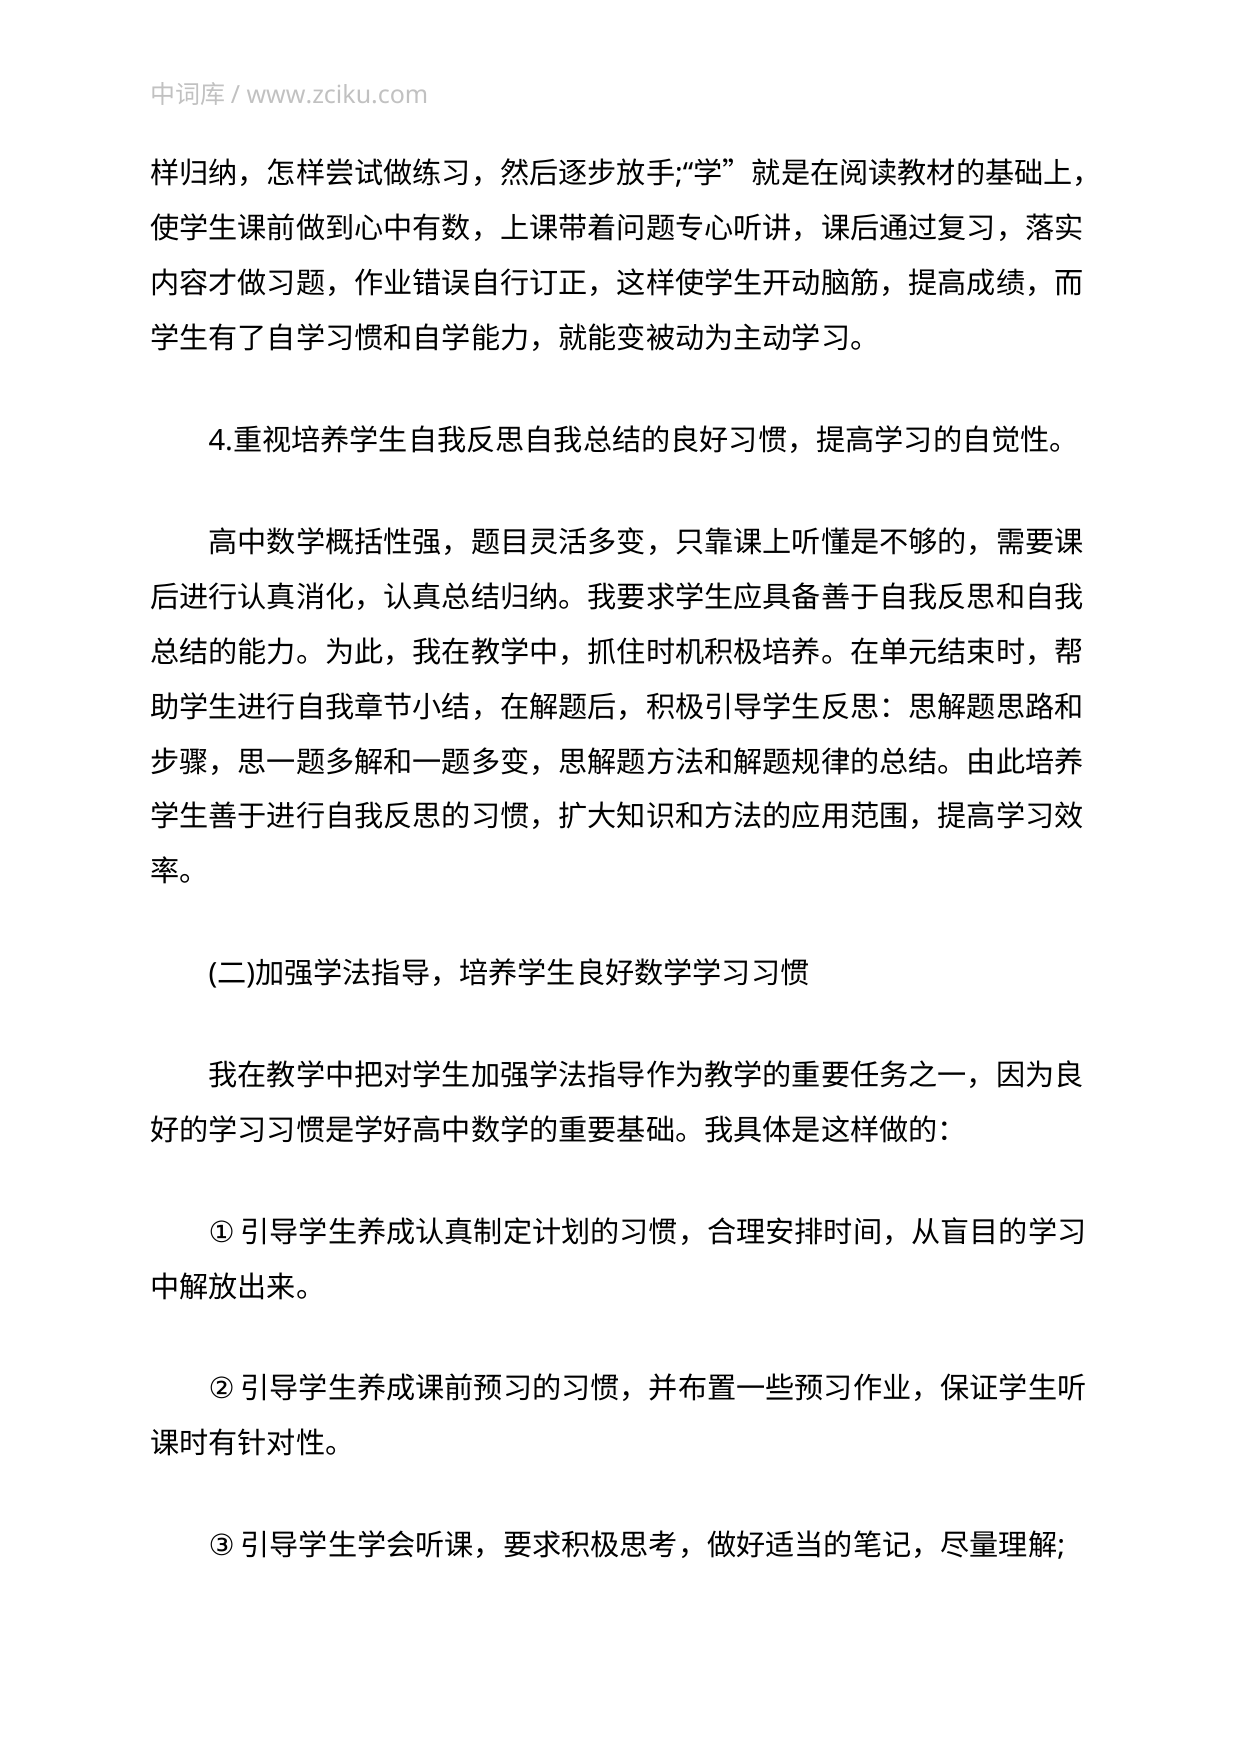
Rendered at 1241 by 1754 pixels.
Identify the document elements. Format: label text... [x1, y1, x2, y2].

text (二)加强学法指导，培养学生良好数学学习习惯 [150, 950, 1090, 992]
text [150, 150, 1090, 357]
text ③引导学生学会听课，要求积极思考，做好适当的笔记，尽量理解; [150, 1522, 1090, 1564]
text ②引导学生养成课前预习的习惯，并布置一些预习作业，保证学生听课时有针对性。 [150, 1365, 1090, 1462]
text 4.重视培养学生自我反思自我总结的良好习惯，提高学习的自觉性。 [150, 417, 1090, 459]
text ①引导学生养成认真制定计划的习惯，合理安排时间，从盲目的学习中解放出来。 [150, 1208, 1090, 1306]
text 高中数学概括性强，题目灵活多变，只靠课上听懂是不够的，需要课后进行认真消化，认真总结归纳。我要求学生应具备善于自我反思和自我总结的能力。为此，我在教学中，抓住时机积极培养。在单元结束时，帮助学生进行自我章节小结，在解题后，积极引导学生反思：思解题思路和步骤，思一题多解和一题多变，思解题方法和解题规律的总结。由此培养学生善于进行自我反思的习惯，扩大知识和方法的应用范围，提高学习效率。 [150, 518, 1090, 890]
text 我在教学中把对学生加强学法指导作为教学的重要任务之一，因为良好的学习习惯是学好高中数学的重要基础。我具体是这样做的： [150, 1052, 1090, 1149]
